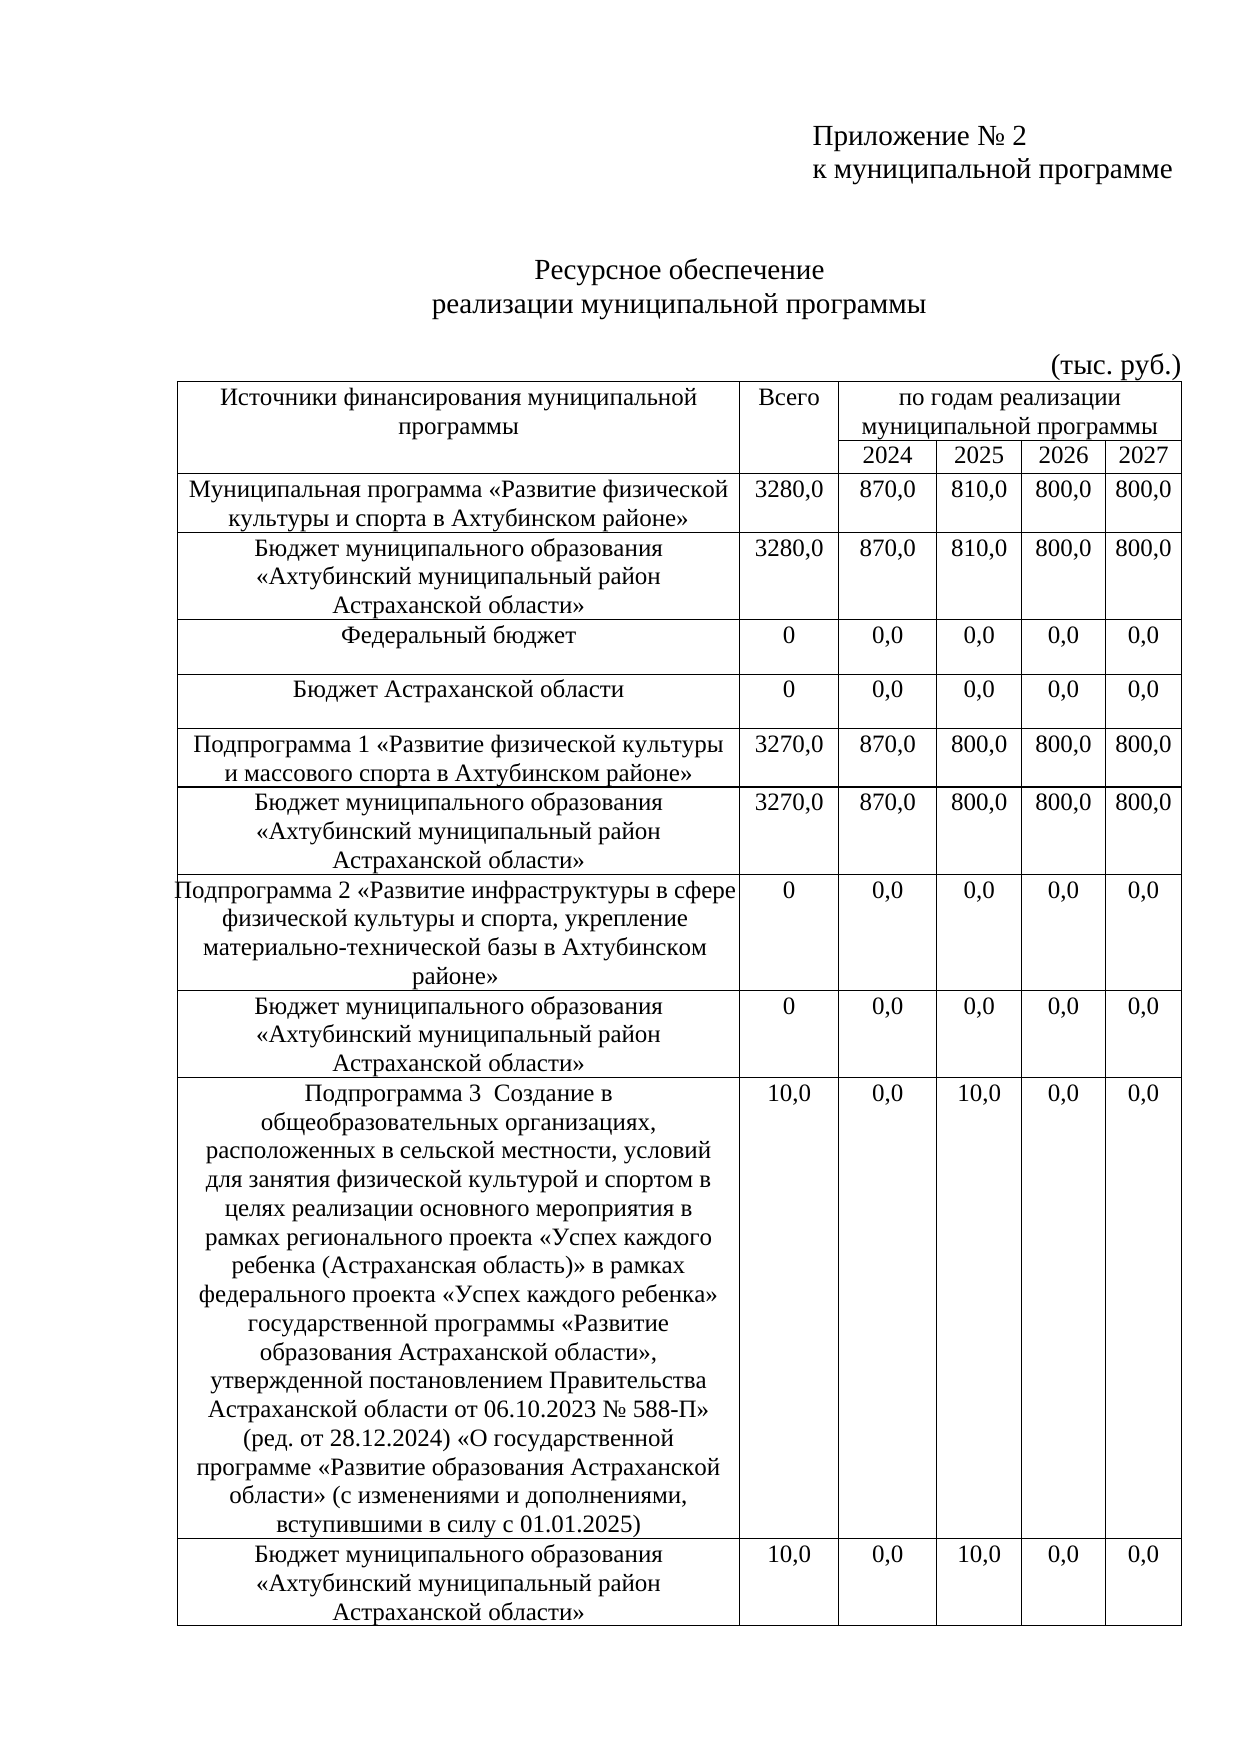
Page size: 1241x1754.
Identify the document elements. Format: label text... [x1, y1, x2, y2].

table_cell 3280,0 [740, 474, 838, 532]
table_cell 0,0 [839, 1539, 936, 1625]
table_cell 0,0 [1106, 620, 1181, 673]
table_cell 870,0 [839, 474, 936, 532]
text реализации муниципальной программы [177, 286, 1181, 319]
table_cell Бюджет муниципального образования «Ахтубинский муниципальный район Астраханской области» [178, 1539, 739, 1625]
table_cell 0,0 [1106, 675, 1181, 728]
table_cell 800,0 [1106, 788, 1181, 874]
table_cell Муниципальная программа «Развитие физической культуры и спорта в Ахтубинском районе» [178, 474, 739, 532]
table_cell Бюджет муниципального образования «Ахтубинский муниципальный район Астраханской области» [178, 991, 739, 1077]
table_cell 2024 [839, 441, 936, 473]
table_cell 0,0 [1022, 1078, 1105, 1538]
table_cell Бюджет муниципального образования «Ахтубинский муниципальный район Астраханской области» [178, 788, 739, 874]
table_cell 2025 [937, 441, 1021, 473]
text Ресурсное обеспечение [177, 252, 1181, 286]
table_cell 800,0 [1022, 788, 1105, 874]
table_cell Федеральный бюджет [178, 620, 739, 673]
table_cell 10,0 [740, 1078, 838, 1538]
table_cell 0,0 [1106, 1078, 1181, 1538]
table_header Источники финансирования муниципальной программы [178, 382, 739, 473]
table_cell 870,0 [839, 533, 936, 619]
table_cell 0 [740, 875, 838, 990]
table_cell 800,0 [1106, 474, 1181, 532]
table_cell 0,0 [1106, 875, 1181, 990]
table_cell 0 [740, 991, 838, 1077]
table_cell 800,0 [1022, 729, 1105, 786]
table_cell 800,0 [937, 788, 1021, 874]
table_cell 0,0 [1022, 875, 1105, 990]
table_cell 0,0 [937, 675, 1021, 728]
table_cell 0,0 [839, 991, 936, 1077]
table_cell 0 [740, 620, 838, 673]
table_cell Бюджет Астраханской области [178, 675, 739, 728]
table_cell 0,0 [1022, 1539, 1105, 1625]
text (тыс. руб.) [177, 319, 1181, 381]
table_cell 0,0 [1106, 1539, 1181, 1625]
table_header по годам реализации муниципальной программы [839, 382, 1181, 439]
table_cell 0,0 [1022, 991, 1105, 1077]
table_cell 2027 [1106, 441, 1181, 473]
table_cell 0,0 [937, 620, 1021, 673]
table_cell 800,0 [1106, 729, 1181, 786]
table_header Всего [740, 382, 838, 473]
table_cell 0 [740, 675, 838, 728]
table_cell 3270,0 [740, 788, 838, 874]
table_cell 0,0 [937, 991, 1021, 1077]
text к муниципальной программе [177, 152, 1181, 185]
table_cell Подпрограмма 1 «Развитие физической культуры и массового спорта в Ахтубинском районе» [178, 729, 739, 786]
table_cell 810,0 [937, 533, 1021, 619]
table_cell 2026 [1022, 441, 1105, 473]
table_cell 10,0 [740, 1539, 838, 1625]
table_cell 0,0 [1106, 991, 1181, 1077]
table_cell 0,0 [937, 875, 1021, 990]
table_cell Подпрограмма 2 «Развитие инфраструктуры в сфере физической культуры и спорта, укрепление материально-технической базы в Ахтубинском районе» [178, 875, 739, 990]
text Приложение № 2 [177, 118, 1181, 152]
table_cell 0,0 [1022, 675, 1105, 728]
table_cell 810,0 [937, 474, 1021, 532]
table_cell 0,0 [839, 620, 936, 673]
table_cell 800,0 [1106, 533, 1181, 619]
table_cell 0,0 [839, 875, 936, 990]
table_cell 3280,0 [740, 533, 838, 619]
table_cell 0,0 [1022, 620, 1105, 673]
table_cell 3270,0 [740, 729, 838, 786]
table_cell 800,0 [937, 729, 1021, 786]
table_cell Бюджет муниципального образования «Ахтубинский муниципальный район Астраханской области» [178, 533, 739, 619]
table_cell 0,0 [839, 675, 936, 728]
table_cell 870,0 [839, 729, 936, 786]
table_cell 10,0 [937, 1539, 1021, 1625]
table_cell 0,0 [839, 1078, 936, 1538]
table_cell 10,0 [937, 1078, 1021, 1538]
table_cell 800,0 [1022, 533, 1105, 619]
table_cell 800,0 [1022, 474, 1105, 532]
table_cell Подпрограмма 3 Создание в общеобразовательных организациях, расположенных в сельской местности, условий для занятия физической культурой и спортом в целях реализации основного мероприятия в рамках регионального проекта «Успех каждого ребенка (Астраханская область)» в рамках федерального проекта «Успех каждого ребенка» государственной программы «Развитие образования Астраханской области», утвержденной постановлением Правительства Астраханской области от 06.10.2023 № 588-П» (ред. от 28.12.2024) «О государственной программе «Развитие образования Астраханской области» (с изменениями и дополнениями, вступившими в силу с 01.01.2025) [178, 1078, 739, 1538]
table_cell 870,0 [839, 788, 936, 874]
